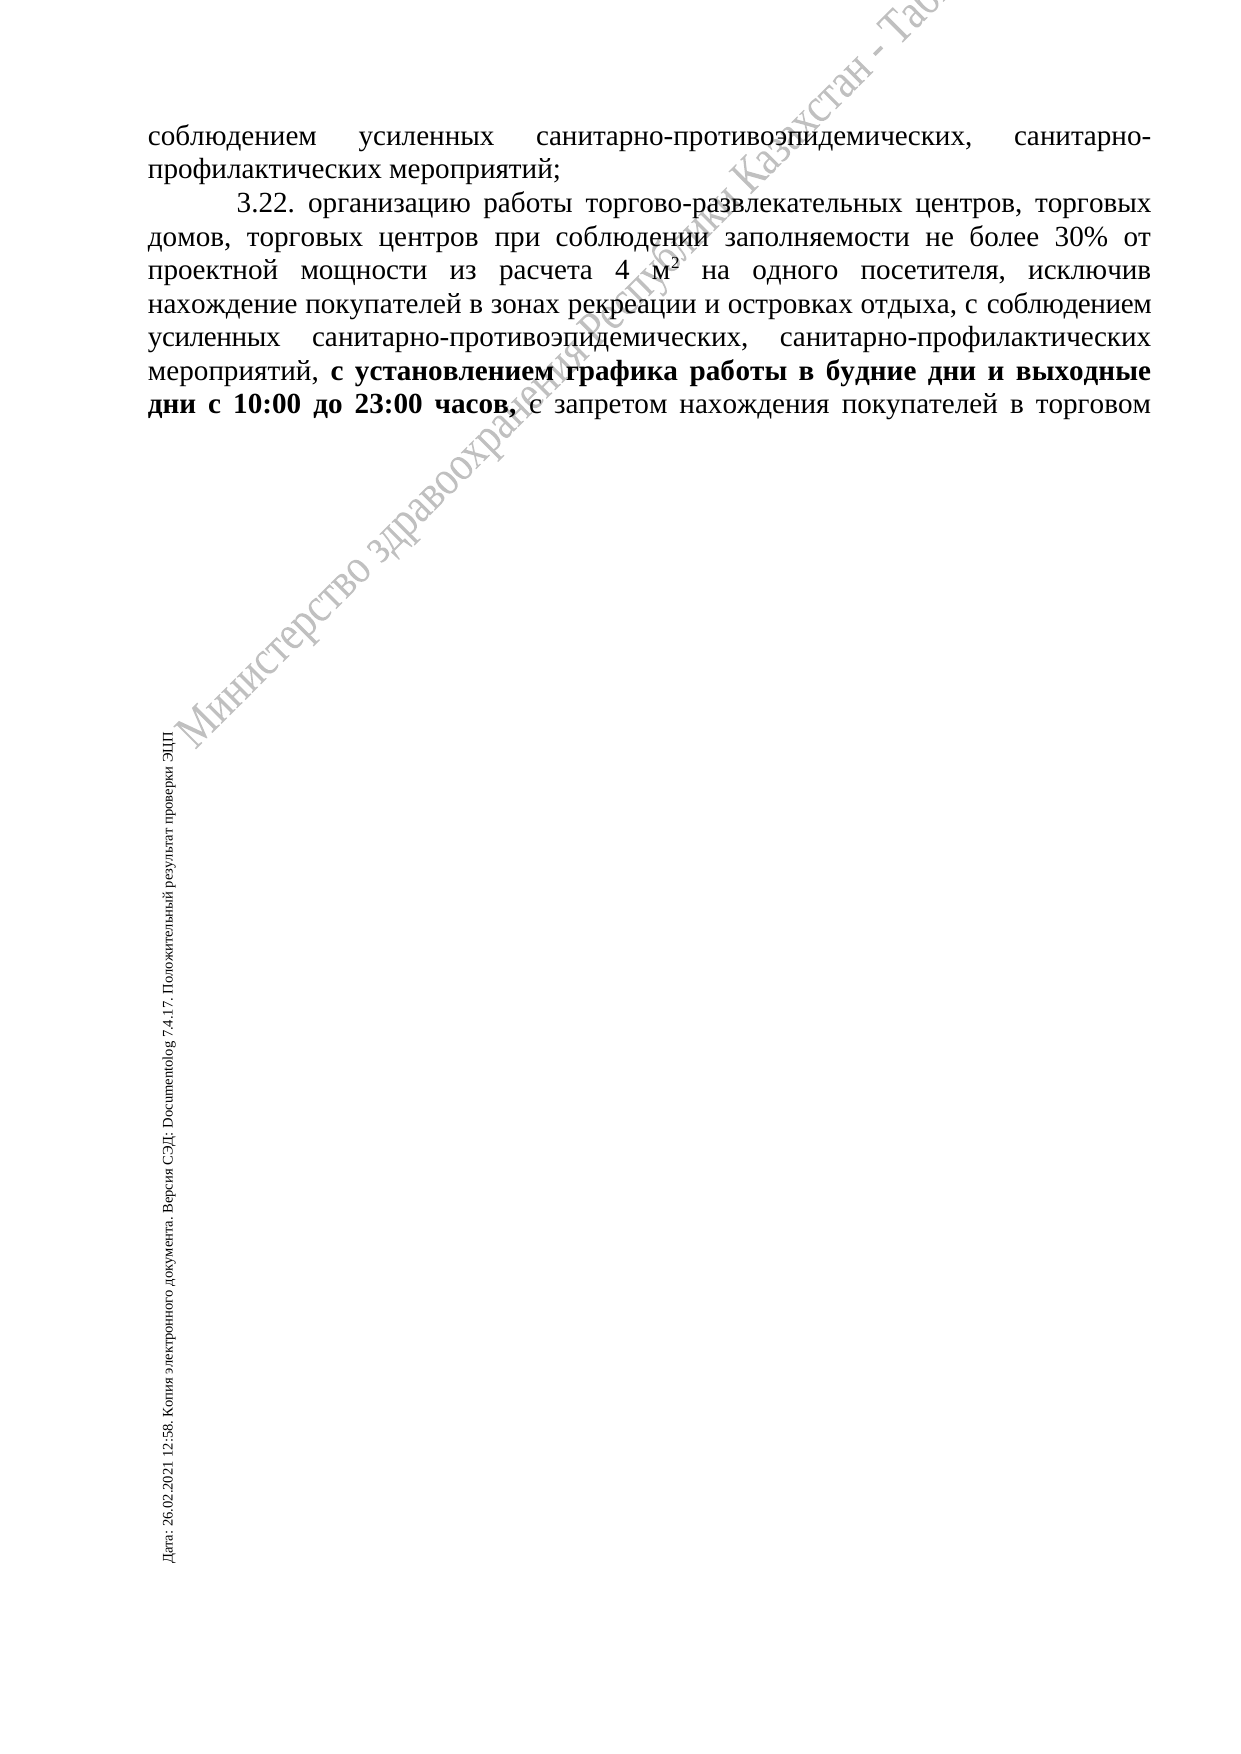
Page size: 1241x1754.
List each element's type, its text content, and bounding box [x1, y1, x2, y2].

list организацию работы объектов туризма и организаций в сфере оказания услуг по проживанию населения (гостиницы, отели, дома отдыха, туристические базы и др.) при соблюдении заполняемости не более 50%, с соблюдением усиленных санитарно-противоэпидемических, санитарно-профилактических мероприятий; [148, 118, 1152, 185]
list организацию работы торгово-развлекательных центров, торговых домов, торговых центров при соблюдении заполняемости не более 30% от проектной мощности из расчета 4 м2 на одного посетителя, исключив нахождение покупателей в зонах рекреации и островках отдыха, с соблюдением усиленных санитарно-противоэпидемических, санитарно-профилактических мероприятий, с установлением графика работы в будние дни и выходные дни с 10:00 до 23:00 часов, с запретом нахождения покупателей в торговом зале по истечению времени работы, установленного в настоящем Постановлении. При этом, строго запрещается работа расположенных в указанных объектах и на их территориях аттракционов, игровых площадок, ледовых и роликовых катков, игровых центров. Работа фудкортов разрешена только на курьерскую доставку с исключением самовыноса. Запрещено проведение различных видов акций, ярмарок, шоурумов, розыгрышей (за исключением онлайн формата). [148, 185, 1152, 420]
